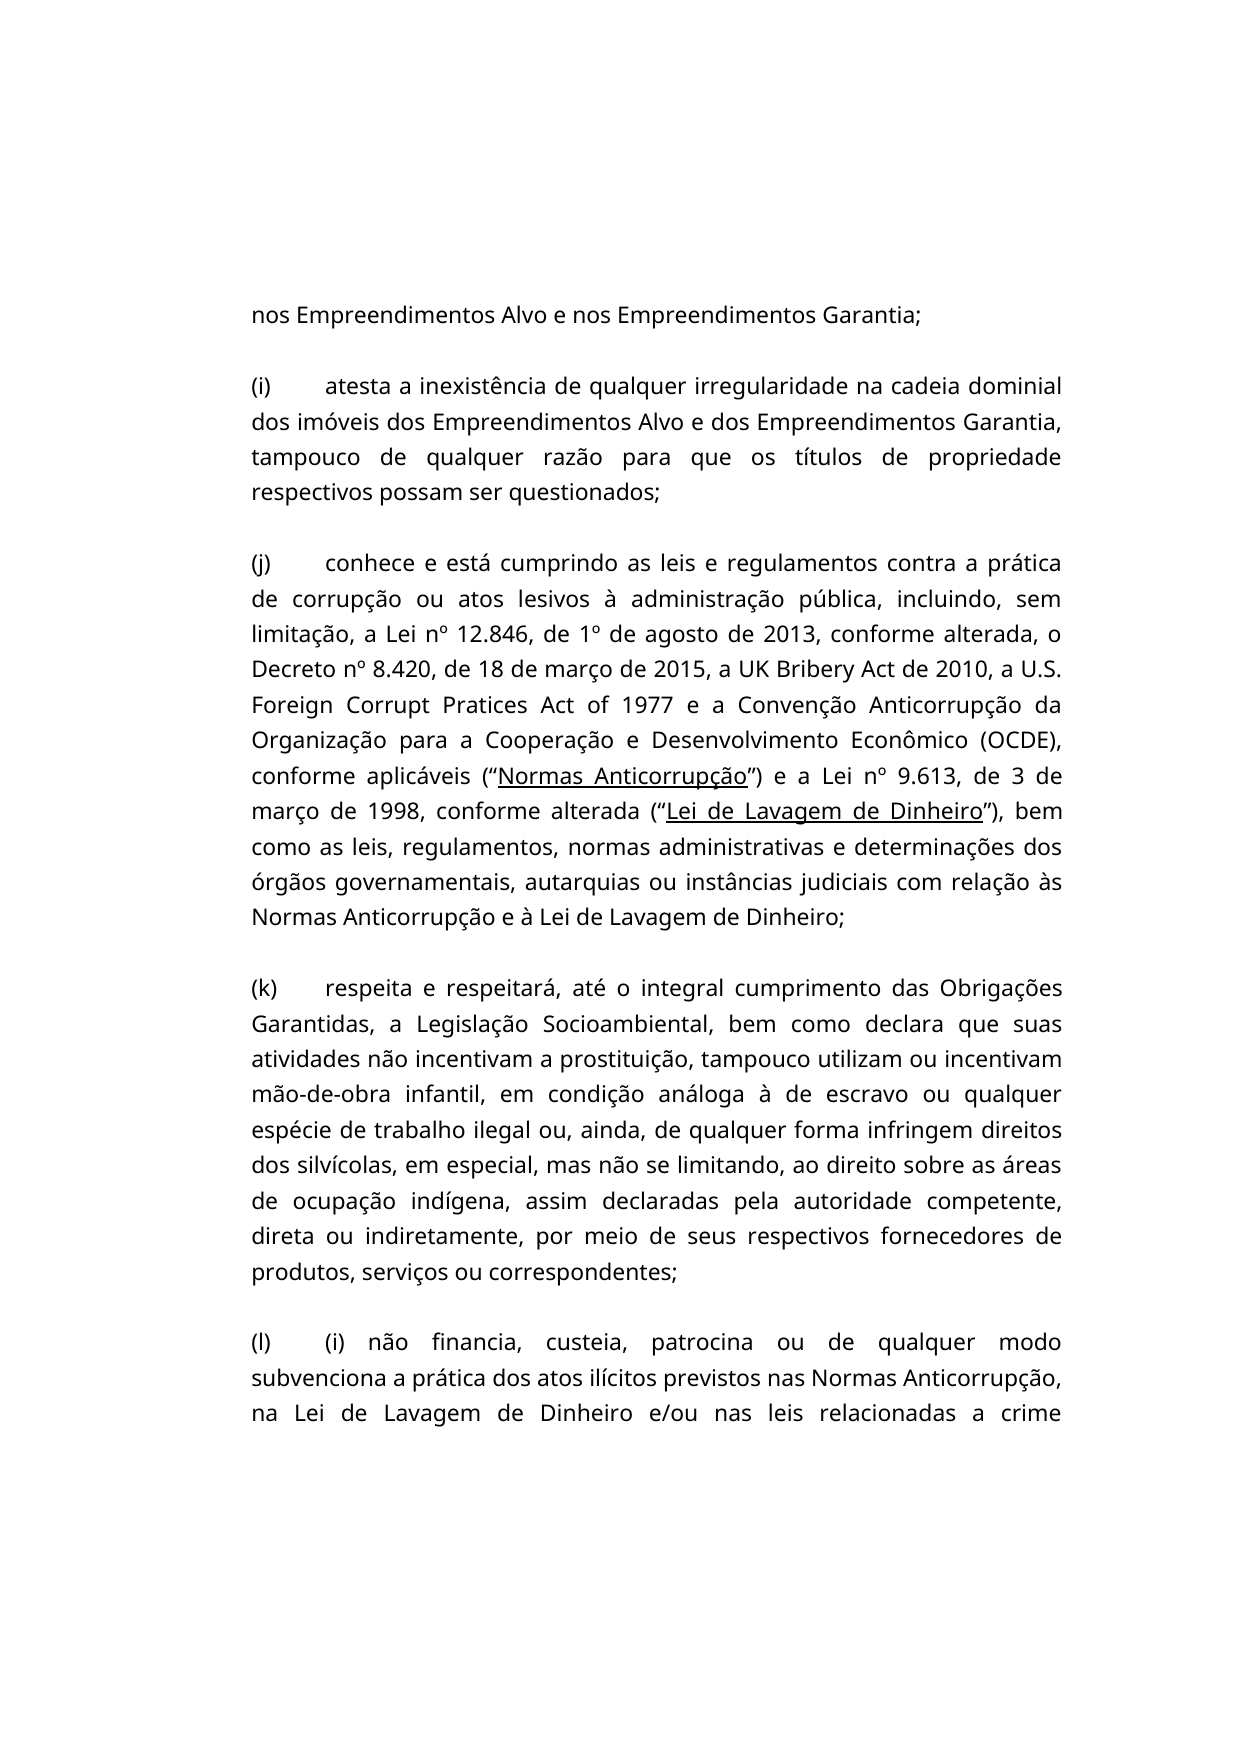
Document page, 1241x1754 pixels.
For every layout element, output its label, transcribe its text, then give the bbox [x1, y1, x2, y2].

text (i) atesta a inexistência de qualquer irregularidade na cadeia dominial dos imóveis dos Empreendimentos Alvo e dos Empreendimentos Garantia, tampouco de qualquer razão para que os títulos de propriedade respectivos possam ser questionados; [251, 366, 1063, 508]
text (j) conhece e está cumprindo as leis e regulamentos contra a prática de corrupção ou atos lesivos à administração pública, incluindo, sem limitação, a Lei nº 12.846, de 1º de agosto de 2013, conforme alterada, o Decreto nº 8.420, de 18 de março de 2015, a UK Bribery Act de 2010, a U.S. Foreign Corrupt Pratices Act of 1977 e a Convenção Anticorrupção da Organização para a Cooperação e Desenvolvimento Econômico (OCDE), conforme aplicáveis (“Normas Anticorrupção”) e a Lei nº 9.613, de 3 de março de 1998, conforme alterada (“Lei de Lavagem de Dinheiro”), bem como as leis, regulamentos, normas administrativas e determinações dos órgãos governamentais, autarquias ou instâncias judiciais com relação às Normas Anticorrupção e à Lei de Lavagem de Dinheiro; [251, 543, 1063, 933]
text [251, 295, 1063, 331]
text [251, 1322, 1063, 1429]
text (k) respeita e respeitará, até o integral cumprimento das Obrigações Garantidas, a Legislação Socioambiental, bem como declara que suas atividades não incentivam a prostituição, tampouco utilizam ou incentivam mão-de-obra infantil, em condição análoga à de escravo ou qualquer espécie de trabalho ilegal ou, ainda, de qualquer forma infringem direitos dos silvícolas, em especial, mas não se limitando, ao direito sobre as áreas de ocupação indígena, assim declaradas pela autoridade competente, direta ou indiretamente, por meio de seus respectivos fornecedores de produtos, serviços ou correspondentes; [251, 968, 1063, 1287]
